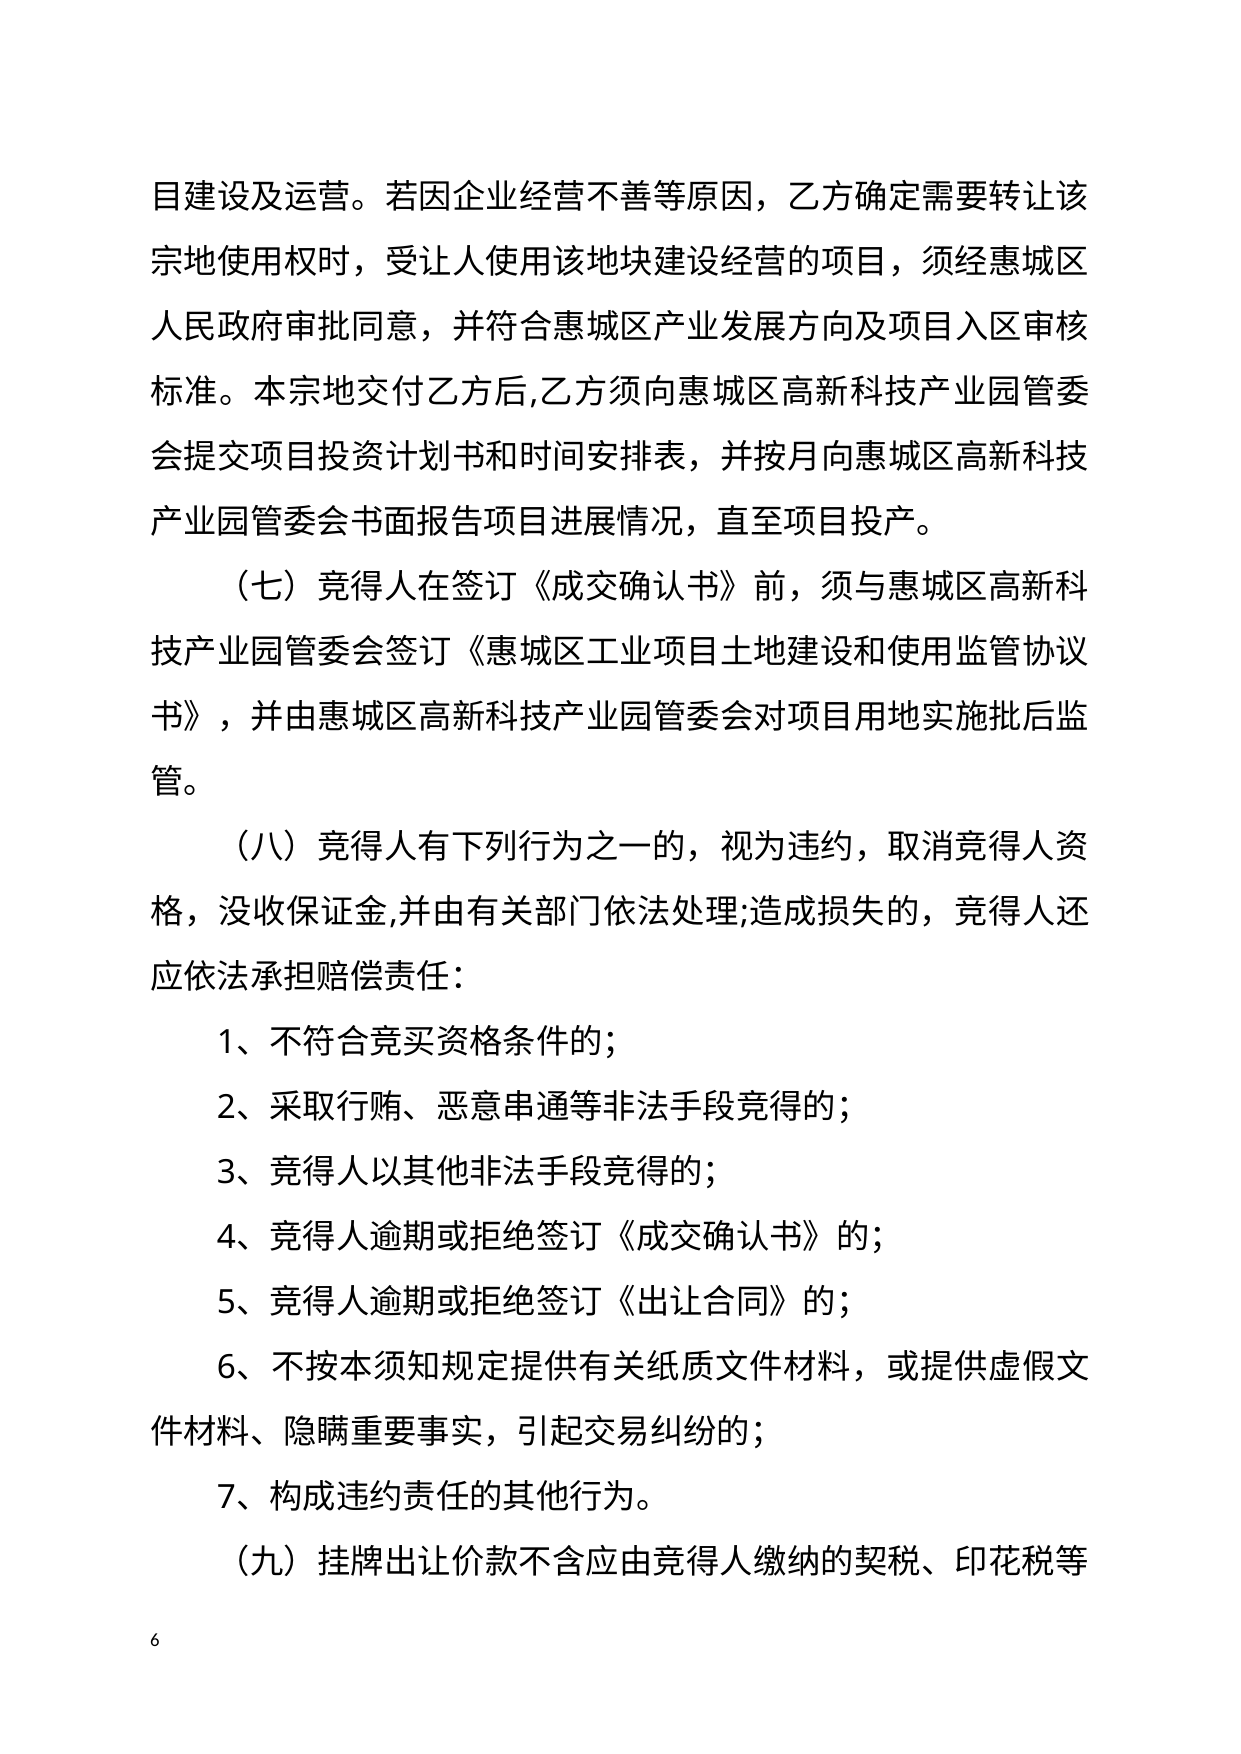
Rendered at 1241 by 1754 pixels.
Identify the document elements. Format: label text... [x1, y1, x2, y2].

text 7、构成违约责任的其他行为。 [150, 1462, 1090, 1527]
text 6、不按本须知规定提供有关纸质文件材料，或提供虚假文件材料、隐瞒重要事实，引起交易纠纷的； [150, 1332, 1090, 1462]
text 5、竞得人逾期或拒绝签订《出让合同》的； [150, 1267, 1090, 1332]
text 3、竞得人以其他非法手段竞得的； [150, 1137, 1090, 1202]
text 1、不符合竞买资格条件的； [150, 1007, 1090, 1072]
text （七）竞得人在签订《成交确认书》前，须与惠城区高新科技产业园管委会签订《惠城区工业项目土地建设和使用监管协议书》，并由惠城区高新科技产业园管委会对项目用地实施批后监管。 [150, 552, 1090, 812]
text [150, 1527, 1090, 1592]
text 4、竞得人逾期或拒绝签订《成交确认书》的； [150, 1202, 1090, 1267]
text 2、采取行贿、恶意串通等非法手段竞得的； [150, 1072, 1090, 1137]
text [150, 162, 1090, 552]
text （八）竞得人有下列行为之一的，视为违约，取消竞得人资格，没收保证金,并由有关部门依法处理;造成损失的，竞得人还应依法承担赔偿责任： [150, 812, 1090, 1007]
